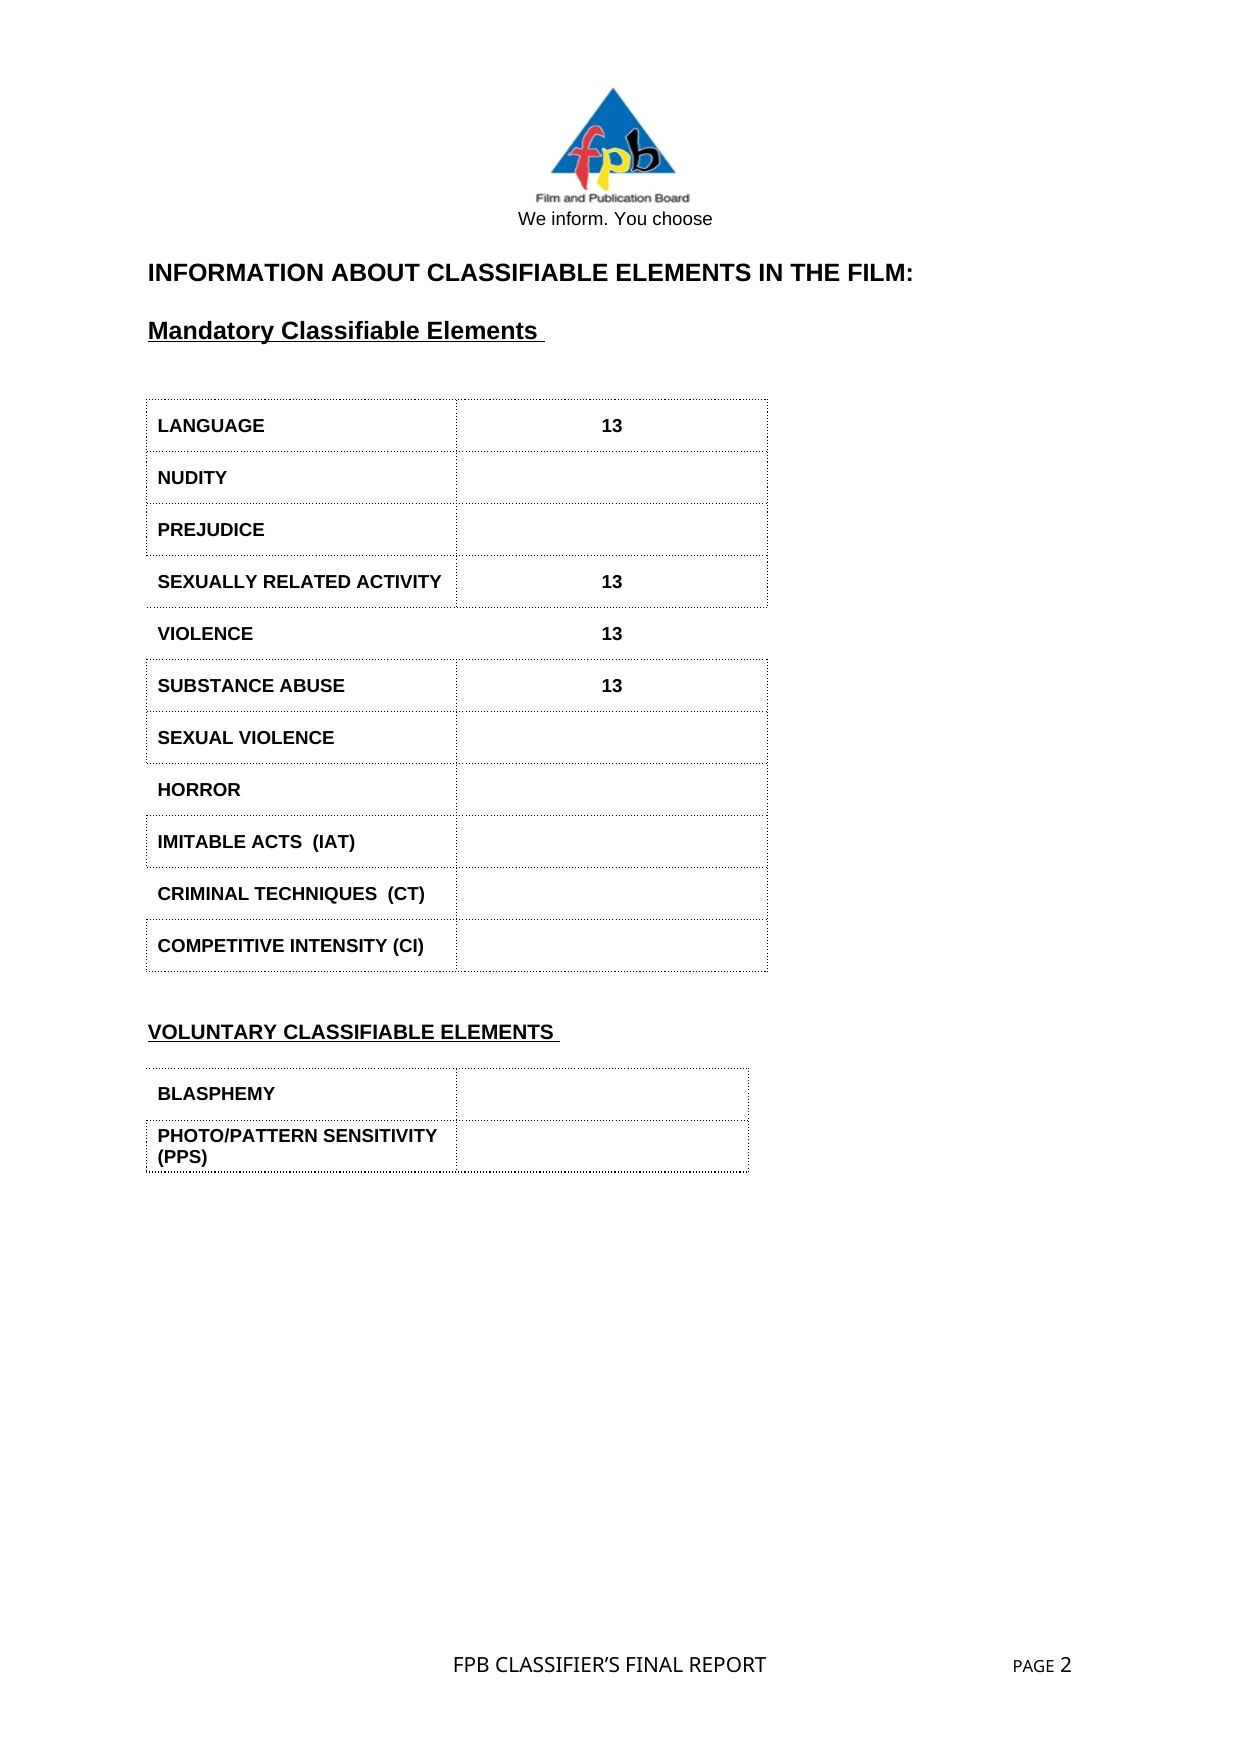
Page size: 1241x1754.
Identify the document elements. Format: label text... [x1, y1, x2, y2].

table_cell 13 [457, 607, 767, 659]
text INFORMATION ABOUT CLASSIFIABLE ELEMENTS IN THE FILM: [148, 258, 1137, 287]
table_cell 13 [457, 659, 767, 711]
table_header [457, 1068, 748, 1119]
table_cell PREJUDICE [146, 503, 457, 555]
table_cell [457, 815, 767, 867]
table_header BLASPHEMY [146, 1068, 457, 1119]
table_cell [457, 711, 767, 763]
table_cell [457, 503, 767, 555]
table_cell SUBSTANCE ABUSE [146, 659, 457, 711]
table_cell IMITABLE ACTS (IAT) [146, 815, 457, 867]
table_header 13 [457, 399, 767, 451]
table_cell [457, 1120, 748, 1171]
table_header LANGUAGE [146, 399, 457, 451]
table_cell [457, 763, 767, 815]
picture [522, 75, 711, 208]
table_cell SEXUALLY RELATED ACTIVITY [146, 555, 457, 607]
table_cell CRIMINAL TECHNIQUES (CT) [146, 867, 457, 919]
table_cell SEXUAL VIOLENCE [146, 711, 457, 763]
table_cell PHOTO/PATTERN SENSITIVITY (PPS) [146, 1120, 457, 1171]
text Mandatory Classifiable Elements [148, 316, 1137, 344]
table_cell [457, 451, 767, 503]
table_cell [457, 919, 767, 971]
table_cell [457, 867, 767, 919]
table_cell COMPETITIVE INTENSITY (CI) [146, 919, 457, 971]
table_cell NUDITY [146, 451, 457, 503]
table_cell VIOLENCE [146, 607, 457, 659]
text VOLUNTARY CLASSIFIABLE ELEMENTS [148, 1019, 1137, 1043]
table_cell 13 [457, 555, 767, 607]
table_cell HORROR [146, 763, 457, 815]
